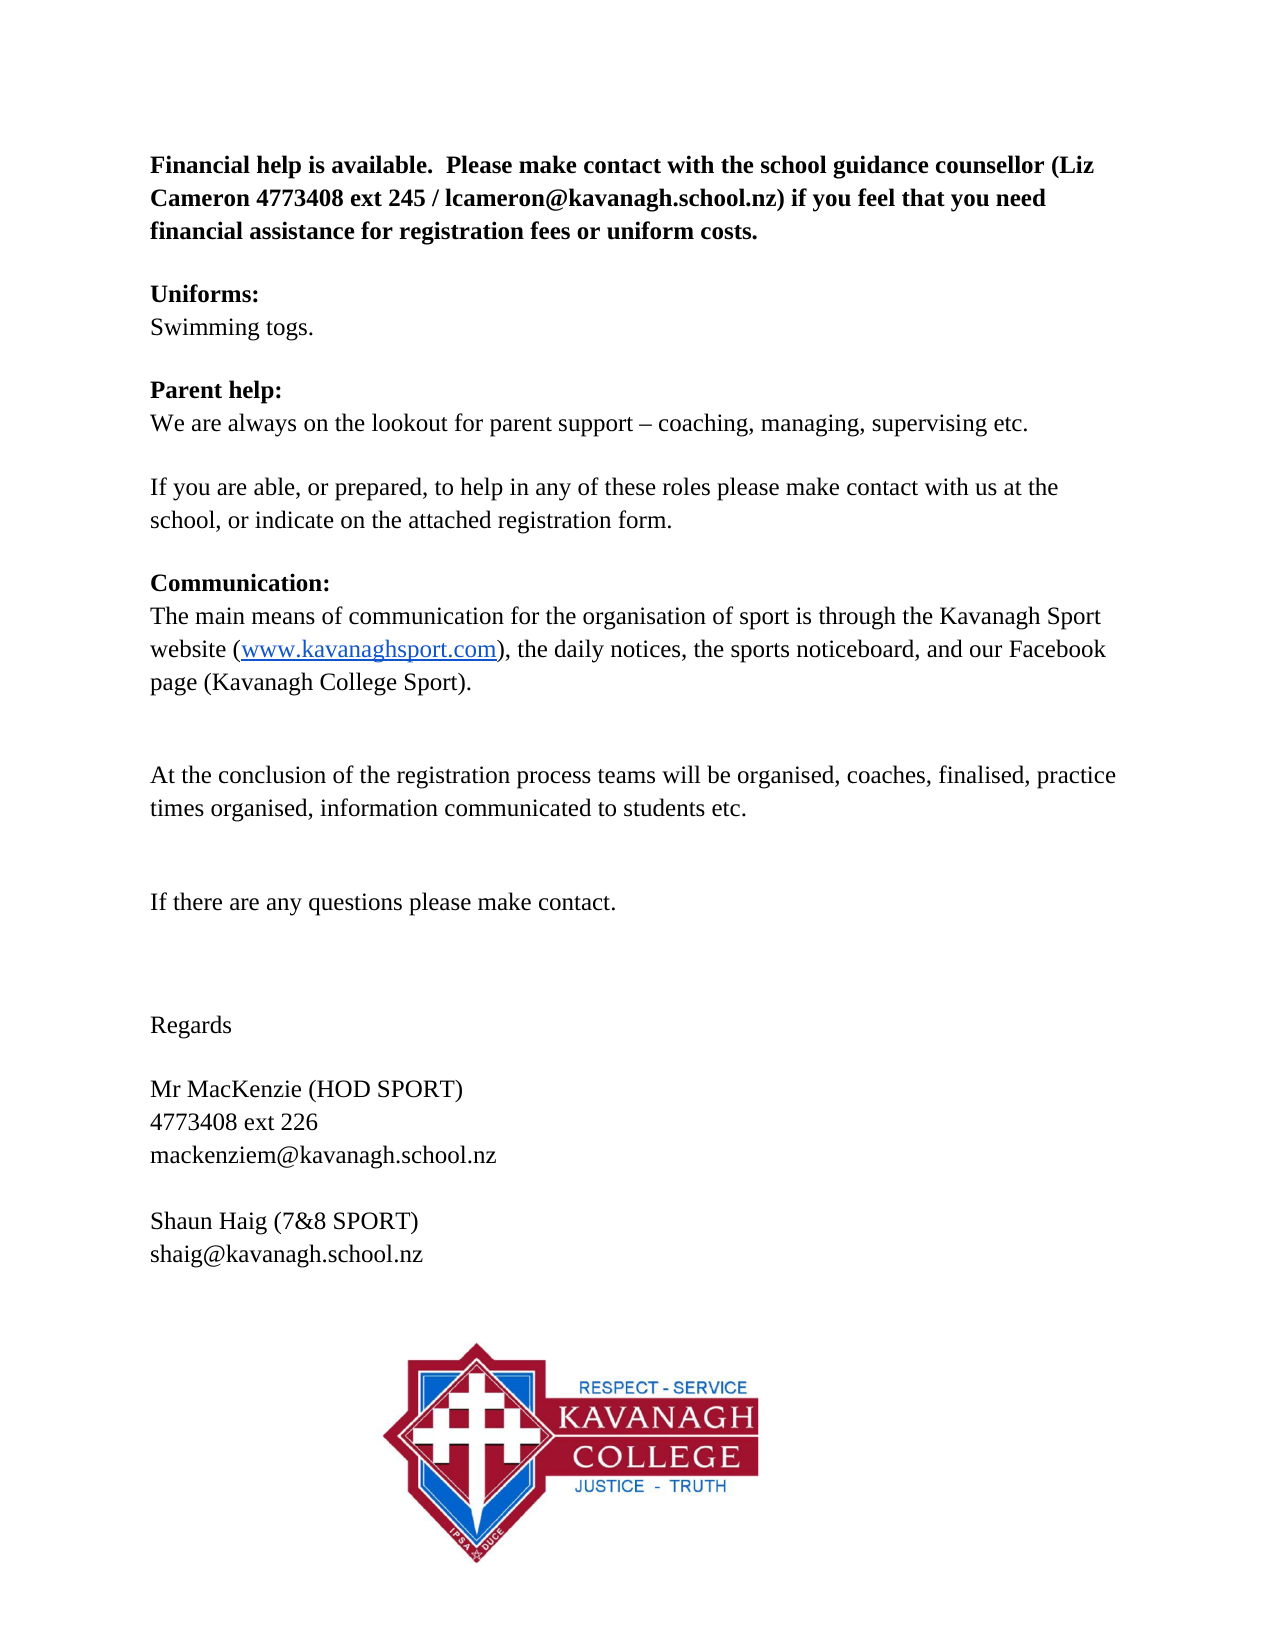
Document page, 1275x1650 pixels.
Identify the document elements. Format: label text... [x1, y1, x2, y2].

text The main means of communication for the organisation of sport is through the Kavanagh Sport website (www.kavanaghsport.com), the daily notices, the sports noticeboard, and our Facebook page (Kavanagh College Sport). [150, 601, 1125, 696]
text Swimming togs. [150, 312, 1125, 341]
text Parent help: [150, 376, 1125, 404]
text If you are able, or prepared, to help in any of these roles please make contact with us at the school, or indicate on the attached registration form. [150, 472, 1125, 533]
text At the conclusion of the registration process teams will be organised, coaches, finalised, practice times organised, information communicated to students etc. [150, 761, 1125, 822]
text Communication: [150, 568, 1125, 597]
text Mr MacKenzie (HOD SPORT) [150, 1074, 1125, 1103]
text Regards [150, 1011, 1125, 1039]
text If there are any questions please make contact. [150, 887, 1125, 916]
text mackenziem@kavanagh.school.nz [150, 1140, 1125, 1169]
text 4773408 ext 226 [150, 1107, 1125, 1136]
text shaig@kavanagh.school.nz [150, 1239, 1125, 1268]
text Shaun Haig (7&8 SPORT) [150, 1206, 1125, 1235]
text Financial help is available. Please make contact with the school guidance counsellor (Liz Cameron 4773408 ext 245 / lcameron@kavanagh.school.nz) if you feel that you need financial assistance for registration fees or uniform costs. [150, 150, 1125, 245]
text We are always on the lookout for parent support – coaching, managing, supervising etc. [150, 408, 1125, 437]
text Uniforms: [150, 279, 1125, 308]
picture [375, 1342, 774, 1567]
